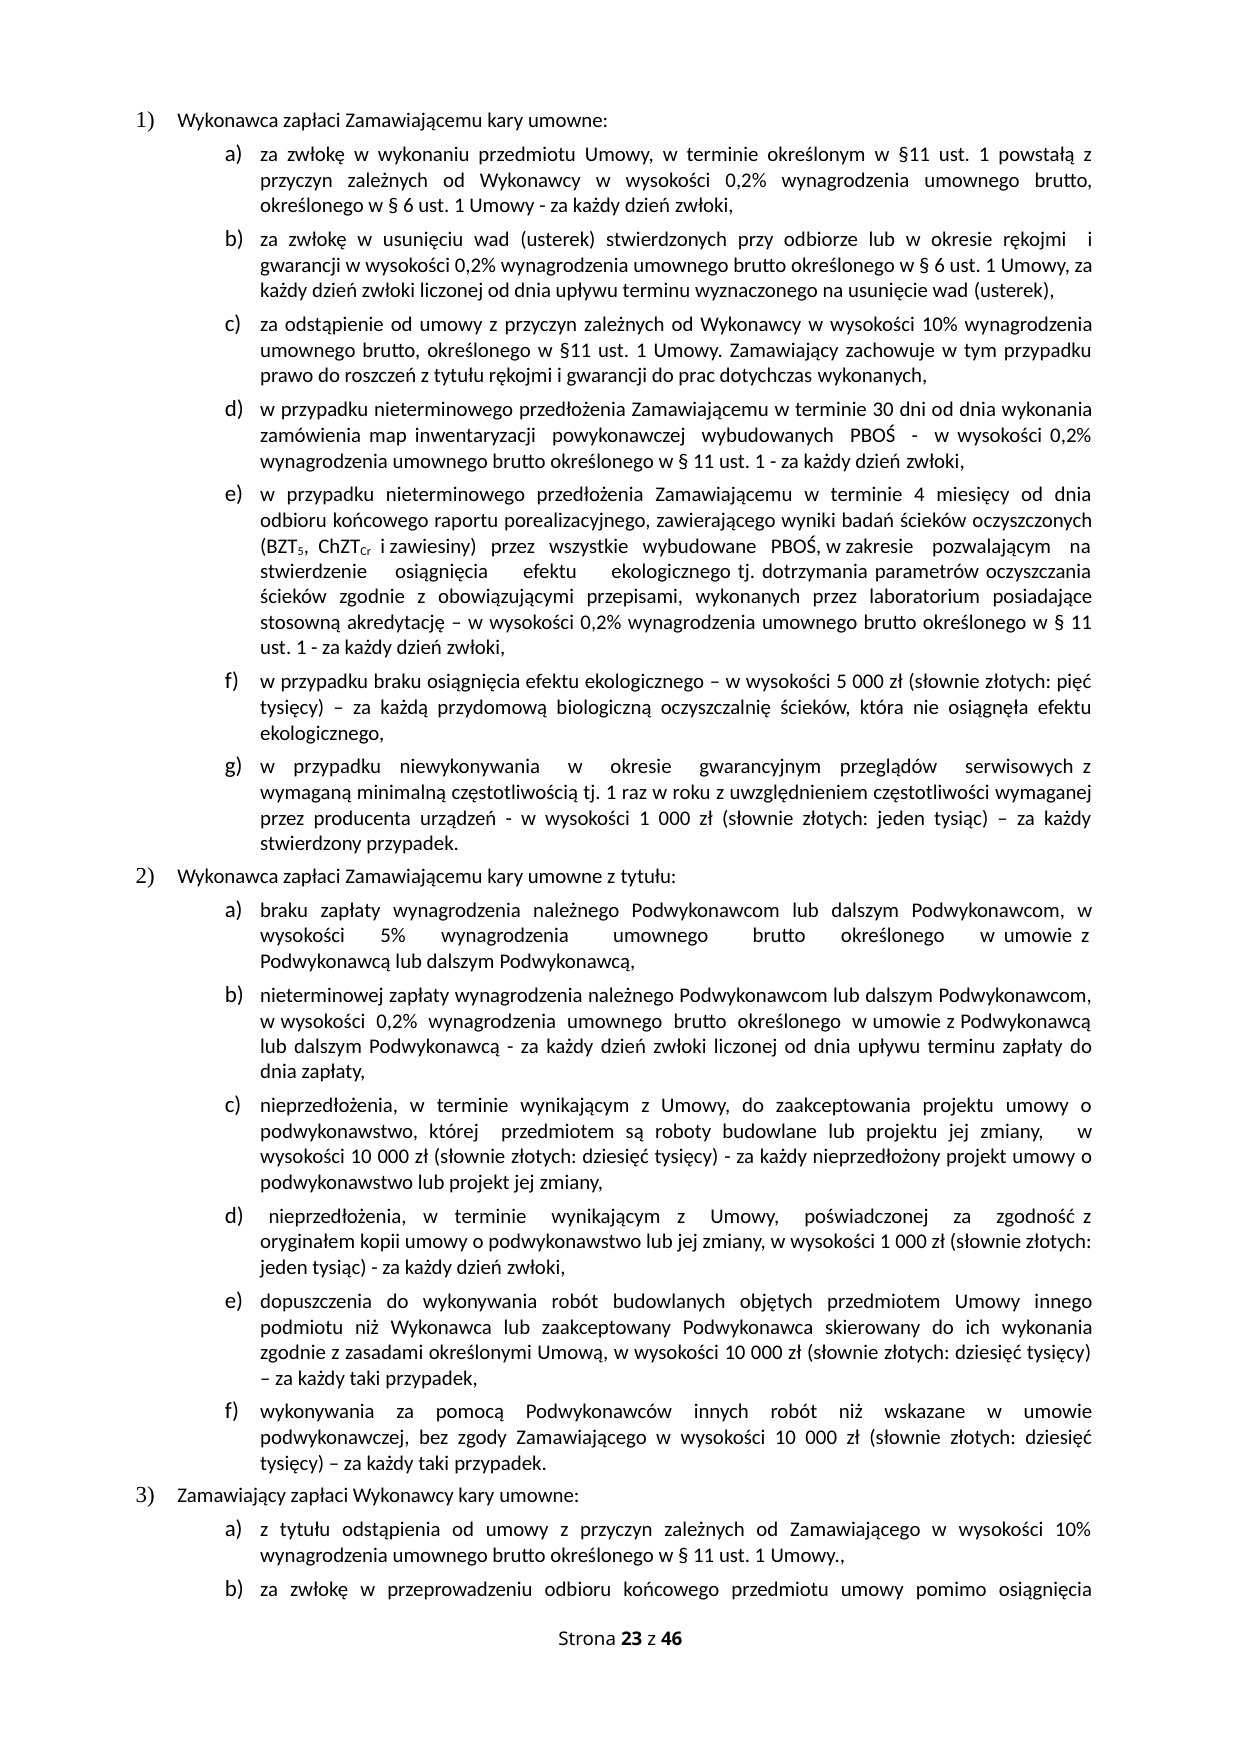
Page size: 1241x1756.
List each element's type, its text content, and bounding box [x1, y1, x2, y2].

list za zwłokę w usunięciu wad (usterek) stwierdzonych przy odbiorze lub w okresie rękojmi i gwarancji w wysokości 0,2% wynagrodzenia umownego brutto określonego w § 6 ust. 1 Umowy, za każdy dzień zwłoki liczonej od dnia upływu terminu wyznaczonego na usunięcie wad (usterek), [224, 224, 1093, 303]
list za zwłokę w wykonaniu przedmiotu Umowy, w terminie określonym w §11 ust. 1 powstałą z przyczyn zależnych od Wykonawcy w wysokości 0,2% wynagrodzenia umownego brutto, określonego w § 6 ust. 1 Umowy - za każdy dzień zwłoki, [224, 139, 1093, 218]
list Zamawiający zapłaci Wykonawcy kary umowne: [135, 1482, 1105, 1508]
list w przypadku nieterminowego przedłożenia Zamawiającemu w terminie 30 dni od dnia wykonania zamówienia map inwentaryzacji powykonawczej wybudowanych PBOŚ - w wysokości 0,2% wynagrodzenia umownego brutto określonego w § 11 ust. 1 - za każdy dzień zwłoki, [224, 394, 1093, 473]
list za odstąpienie od umowy z przyczyn zależnych od Wykonawcy w wysokości 10% wynagrodzenia umownego brutto, określonego w §11 ust. 1 Umowy. Zamawiający zachowuje w tym przypadku prawo do roszczeń z tytułu rękojmi i gwarancji do prac dotychczas wykonanych, [224, 309, 1093, 388]
list z tytułu odstąpienia od umowy z przyczyn zależnych od Zamawiającego w wysokości 10% wynagrodzenia umownego brutto określonego w § 11 ust. 1 Umowy., [224, 1514, 1093, 1568]
list nieprzedłożenia, w terminie wynikającym z Umowy, do zaakceptowania projektu umowy o podwykonawstwo, której przedmiotem są roboty budowlane lub projektu jej zmiany, w wysokości 10 000 zł (słownie złotych: dziesięć tysięcy) - za każdy nieprzedłożony projekt umowy o podwykonawstwo lub projekt jej zmiany, [224, 1090, 1093, 1194]
list nieterminowej zapłaty wynagrodzenia należnego Podwykonawcom lub dalszym Podwykonawcom, w wysokości 0,2% wynagrodzenia umownego brutto określonego w umowie z Podwykonawcą lub dalszym Podwykonawcą - za każdy dzień zwłoki liczonej od dnia upływu terminu zapłaty do dnia zapłaty, [224, 980, 1093, 1084]
list w przypadku nieterminowego przedłożenia Zamawiającemu w terminie 4 miesięcy od dnia odbioru końcowego raportu porealizacyjnego, zawierającego wyniki badań ścieków oczyszczonych (BZT5, ChZTCr i zawiesiny) przez wszystkie wybudowane PBOŚ, w zakresie pozwalającym na stwierdzenie osiągnięcia efektu ekologicznego tj. dotrzymania parametrów oczyszczania ścieków zgodnie z obowiązującymi przepisami, wykonanych przez laboratorium posiadające stosowną akredytację – w wysokości 0,2% wynagrodzenia umownego brutto określonego w § 11 ust. 1 - za każdy dzień zwłoki, [224, 479, 1093, 660]
list nieprzedłożenia, w terminie wynikającym z Umowy, poświadczonej za zgodność z oryginałem kopii umowy o podwykonawstwo lub jej zmiany, w wysokości 1 000 zł (słownie złotych: jeden tysiąc) - za każdy dzień zwłoki, [224, 1201, 1093, 1279]
list braku zapłaty wynagrodzenia należnego Podwykonawcom lub dalszym Podwykonawcom, w wysokości 5% wynagrodzenia umownego brutto określonego w umowie z Podwykonawcą lub dalszym Podwykonawcą, [224, 895, 1093, 973]
list w przypadku braku osiągnięcia efektu ekologicznego – w wysokości 5 000 zł (słownie złotych: pięć tysięcy) – za każdą przydomową biologiczną oczyszczalnię ścieków, która nie osiągnęła efektu ekologicznego, [224, 666, 1093, 745]
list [224, 1574, 1093, 1602]
list dopuszczenia do wykonywania robót budowlanych objętych przedmiotem Umowy innego podmiotu niż Wykonawca lub zaakceptowany Podwykonawca skierowany do ich wykonania zgodnie z zasadami określonymi Umową, w wysokości 10 000 zł (słownie złotych: dziesięć tysięcy) – za każdy taki przypadek, [224, 1286, 1093, 1390]
list Wykonawca zapłaci Zamawiającemu kary umowne: [135, 106, 1105, 133]
list w przypadku niewykonywania w okresie gwarancyjnym przeglądów serwisowych z wymaganą minimalną częstotliwością tj. 1 raz w roku z uwzględnieniem częstotliwości wymaganej przez producenta urządzeń - w wysokości 1 000 zł (słownie złotych: jeden tysiąc) – za każdy stwierdzony przypadek. [224, 751, 1093, 856]
list wykonywania za pomocą Podwykonawców innych robót niż wskazane w umowie podwykonawczej, bez zgody Zamawiającego w wysokości 10 000 zł (słownie złotych: dziesięć tysięcy) – za każdy taki przypadek. [224, 1396, 1093, 1475]
list Wykonawca zapłaci Zamawiającemu kary umowne z tytułu: [135, 862, 1105, 888]
